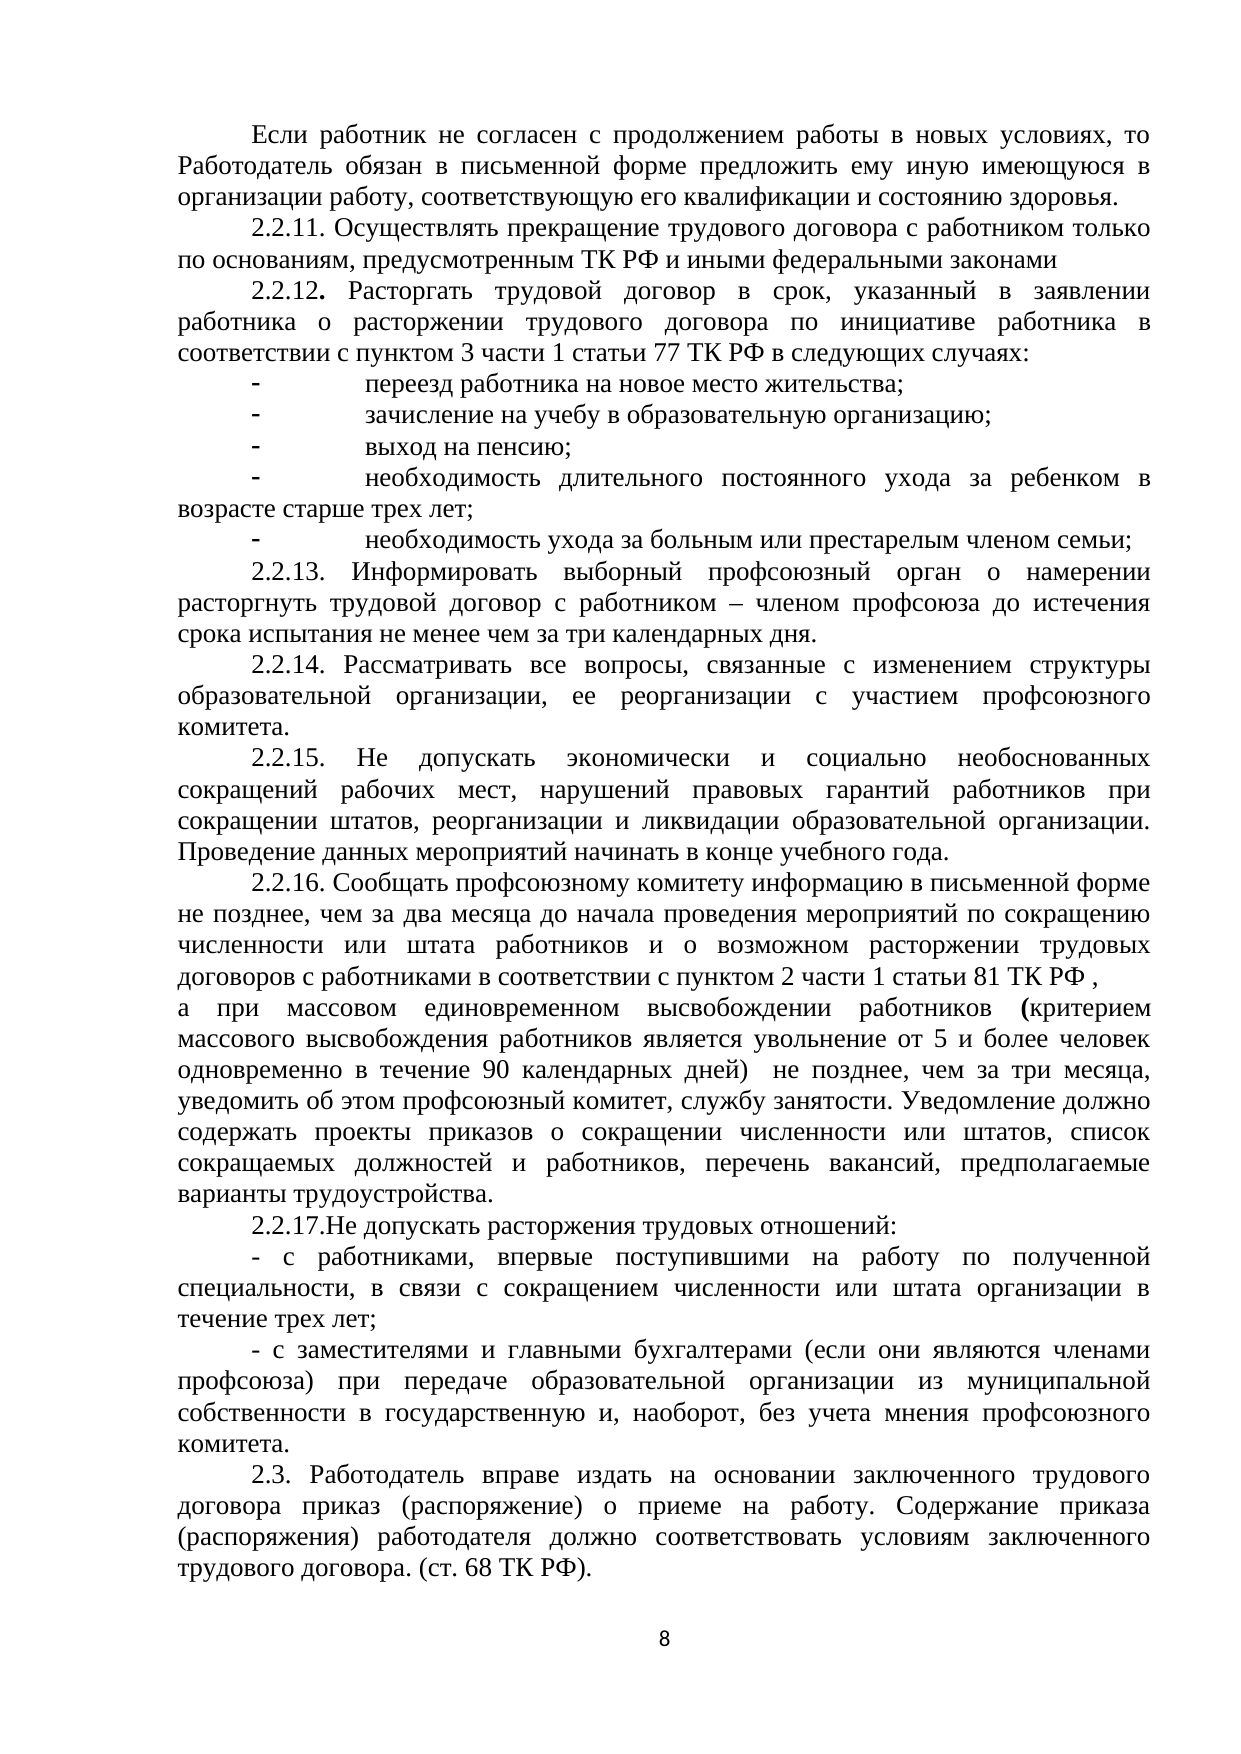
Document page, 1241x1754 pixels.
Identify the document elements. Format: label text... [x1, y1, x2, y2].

text 2.2.16. Сообщать профсоюзному комитету информацию в письменной форме не позднее, чем за два месяца до начала проведения мероприятий по сокращению численности или штата работников и о возможном расторжении трудовых договоров с работниками в соответствии с пунктом 2 части 1 статьи 81 ТК РФ , [177, 866, 1152, 991]
list зачисление на учебу в образовательную организацию; [177, 398, 1152, 430]
list необходимость длительного постоянного ухода за ребенком в возрасте старше трех лет; [177, 461, 1152, 523]
text Если работник не согласен с продолжением работы в новых условиях, то Работодатель обязан в письменной форме предложить ему иную имеющуюся в организации работу, соответствующую его квалификации и состоянию здоровья. [177, 118, 1152, 212]
list выход на пенсию; [177, 430, 1152, 461]
text 2.2.14. Рассматривать все вопросы, связанные с изменением структуры образовательной организации, ее реорганизации с участием профсоюзного комитета. [177, 648, 1152, 742]
text 2.2.17.Не допускать расторжения трудовых отношений: [177, 1209, 1152, 1240]
list переезд работника на новое место жительства; [177, 367, 1152, 398]
text 2.2.12. Расторгать трудовой договор в срок, указанный в заявлении работника о расторжении трудового договора по инициативе работника в соответствии с пунктом 3 части 1 статьи 77 ТК РФ в следующих случаях: [177, 274, 1152, 367]
text 2.2.13. Информировать выборный профсоюзный орган о намерении расторгнуть трудовой договор с работником – членом профсоюза до истечения срока испытания не менее чем за три календарных дня. [177, 555, 1152, 648]
text а при массовом единовременном высвобождении работников (критерием массового высвобождения работников является увольнение от 5 и более человек одновременно в течение 90 календарных дней) не позднее, чем за три месяца, уведомить об этом профсоюзный комитет, службу занятости. Уведомление должно содержать проекты приказов о сокращении численности или штатов, список сокращаемых должностей и работников, перечень вакансий, предполагаемые варианты трудоустройства. [177, 991, 1152, 1209]
text 2.2.15. Не допускать экономически и социально необоснованных сокращений рабочих мест, нарушений правовых гарантий работников при сокращении штатов, реорганизации и ликвидации образовательной организации. Проведение данных мероприятий начинать в конце учебного года. [177, 742, 1152, 866]
text - с работниками, впервые поступившими на работу по полученной специальности, в связи с сокращением численности или штата организации в течение трех лет; [177, 1240, 1152, 1333]
text - с заместителями и главными бухгалтерами (если они являются членами профсоюза) при передаче образовательной организации из муниципальной собственности в государственную и, наоборот, без учета мнения профсоюзного комитета. [177, 1333, 1152, 1458]
text 2.3. Работодатель вправе издать на основании заключенного трудового договора приказ (распоряжение) о приеме на работу. Содержание приказа (распоряжения) работодателя должно соответствовать условиям заключенного трудового договора. (ст. 68 ТК РФ). [177, 1458, 1152, 1582]
text 2.2.11. Осуществлять прекращение трудового договора с работником только по основаниям, предусмотренным ТК РФ и иными федеральными законами [177, 212, 1152, 274]
list необходимость ухода за больным или престарелым членом семьи; [177, 523, 1152, 555]
